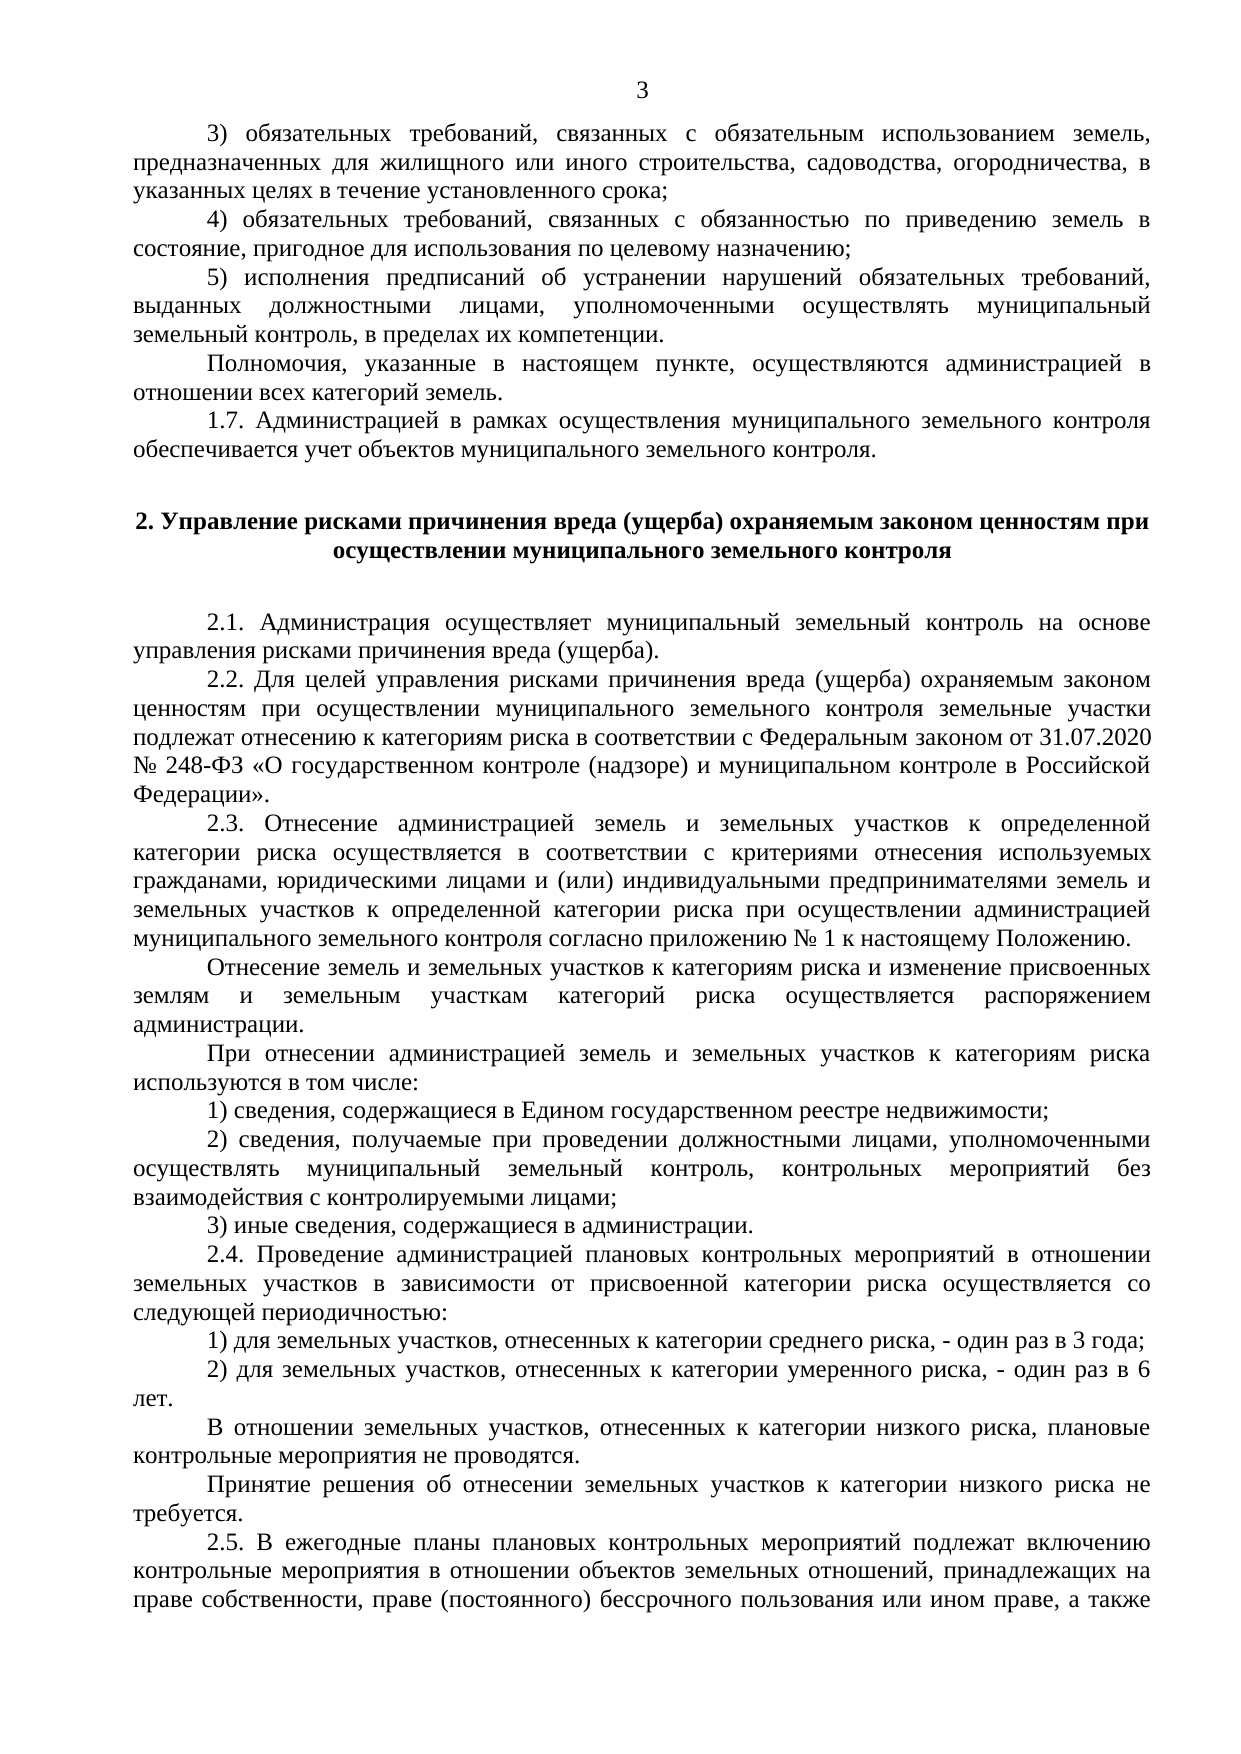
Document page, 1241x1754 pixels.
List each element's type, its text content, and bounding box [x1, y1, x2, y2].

text 2.4. Проведение администрацией плановых контрольных мероприятий в отношении земельных участков в зависимости от присвоенной категории риска осуществляется со следующей периодичностью: [133, 1239, 1152, 1326]
text 1) для земельных участков, отнесенных к категории среднего риска, - один раз в 3 года; [133, 1326, 1152, 1354]
text 3) иные сведения, содержащиеся в администрации. [133, 1211, 1152, 1239]
text 4) обязательных требований, связанных с обязанностью по приведению земель в состояние, пригодное для использования по целевому назначению; [133, 204, 1152, 262]
text Полномочия, указанные в настоящем пункте, осуществляются администрацией в отношении всех категорий земель. [133, 348, 1152, 406]
text Отнесение земель и земельных участков к категориям риска и изменение присвоенных землям и земельным участкам категорий риска осуществляется распоряжением администрации. [133, 952, 1152, 1038]
text 3) обязательных требований, связанных с обязательным использованием земель, предназначенных для жилищного или иного строительства, садоводства, огородничества, в указанных целях в течение установленного срока; [133, 118, 1152, 204]
text 2.2. Для целей управления рисками причинения вреда (ущерба) охраняемым законом ценностям при осуществлении муниципального земельного контроля земельные участки подлежат отнесению к категориям риска в соответствии с Федеральным законом от 31.07.2020 № 248-ФЗ «О государственном контроле (надзоре) и муниципальном контроле в Российской Федерации». [133, 664, 1152, 808]
text 2) сведения, получаемые при проведении должностными лицами, уполномоченными осуществлять муниципальный земельный контроль, контрольных мероприятий без взаимодействия с контролируемыми лицами; [133, 1124, 1152, 1211]
text 2.1. Администрация осуществляет муниципальный земельный контроль на основе управления рисками причинения вреда (ущерба). [133, 607, 1152, 664]
text 2) для земельных участков, отнесенных к категории умеренного риска, - один раз в 6 лет. [133, 1354, 1152, 1412]
text 2. Управление рисками причинения вреда (ущерба) охраняемым законом ценностям при осуществлении муниципального земельного контроля [133, 506, 1152, 564]
text 1.7. Администрацией в рамках осуществления муниципального земельного контроля обеспечивается учет объектов муниципального земельного контроля. [133, 406, 1152, 463]
text 5) исполнения предписаний об устранении нарушений обязательных требований, выданных должностными лицами, уполномоченными осуществлять муниципальный земельный контроль, в пределах их компетенции. [133, 262, 1152, 348]
text Принятие решения об отнесении земельных участков к категории низкого риска не требуется. [133, 1469, 1152, 1527]
text 1) сведения, содержащиеся в Едином государственном реестре недвижимости; [133, 1096, 1152, 1124]
text В отношении земельных участков, отнесенных к категории низкого риска, плановые контрольные мероприятия не проводятся. [133, 1412, 1152, 1469]
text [133, 1527, 1152, 1613]
text При отнесении администрацией земель и земельных участков к категориям риска используются в том числе: [133, 1038, 1152, 1096]
text 2.3. Отнесение администрацией земель и земельных участков к определенной категории риска осуществляется в соответствии с критериями отнесения используемых гражданами, юридическими лицами и (или) индивидуальными предпринимателями земель и земельных участков к определенной категории риска при осуществлении администрацией муниципального земельного контроля согласно приложению № 1 к настоящему Положению. [133, 808, 1152, 952]
